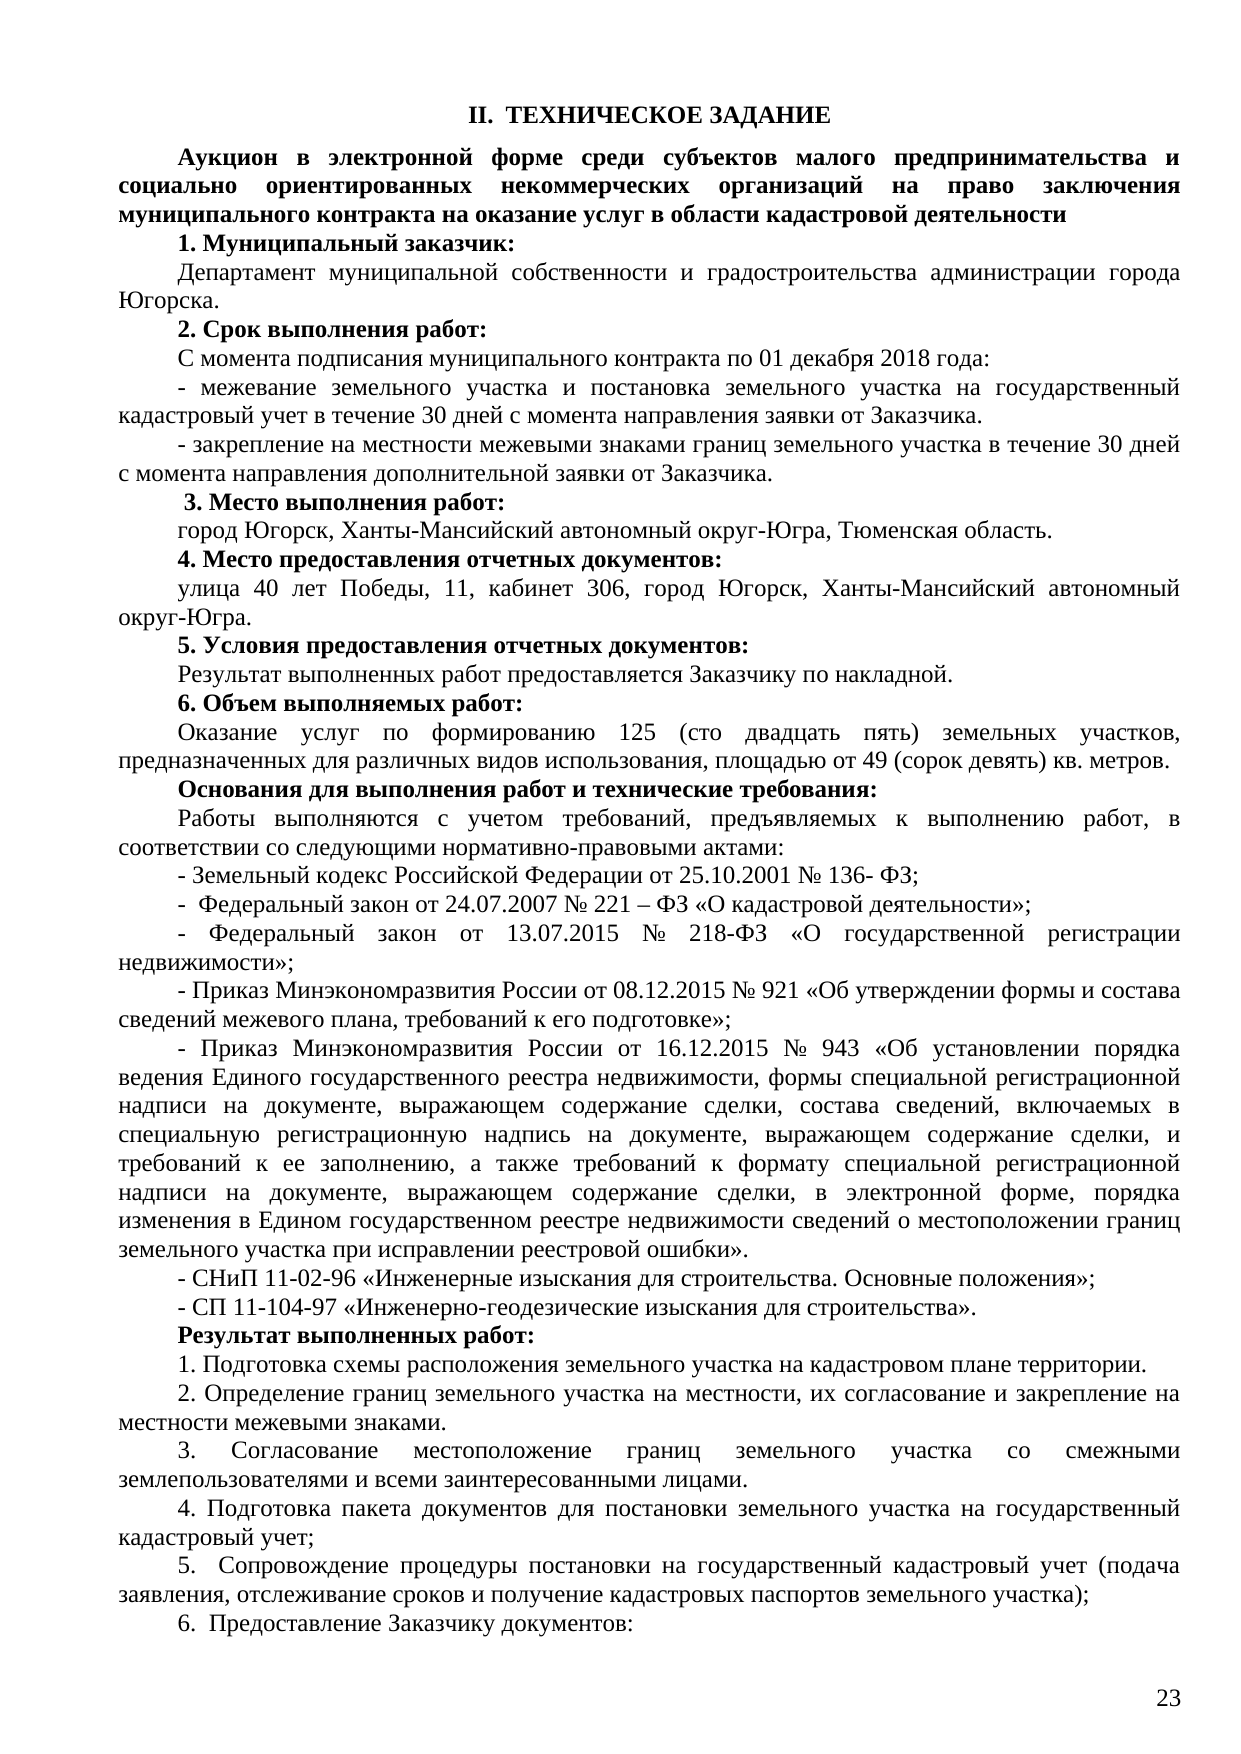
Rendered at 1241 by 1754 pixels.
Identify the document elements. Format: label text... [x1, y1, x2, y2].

text 4. Место предоставления отчетных документов: [118, 544, 1181, 573]
text город Югорск, Ханты-Мансийский автономный округ-Югра, Тюменская область. [118, 515, 1181, 544]
text Аукцион в электронной форме среди субъектов малого предпринимательства и социально ориентированных некоммерческих организаций на право заключения муниципального контракта на оказание услуг в области кадастровой деятельности [118, 142, 1181, 228]
text - Федеральный закон от 24.07.2007 № 221 – ФЗ «О кадастровой деятельности»; [118, 889, 1181, 918]
text 2. Срок выполнения работ: [118, 314, 1181, 343]
text 3. Согласование местоположение границ земельного участка со смежными землепользователями и всеми заинтересованными лицами. [118, 1435, 1181, 1493]
text - межевание земельного участка и постановка земельного участка на государственный кадастровый учет в течение 30 дней с момента направления заявки от Заказчика. [118, 372, 1181, 429]
text - СНиП 11-02-96 «Инженерные изыскания для строительства. Основные положения»; [118, 1263, 1181, 1292]
text 6. Объем выполняемых работ: [118, 688, 1181, 717]
text 6. Предоставление Заказчику документов: [118, 1608, 1181, 1637]
text 1. Муниципальный заказчик: [118, 228, 1181, 257]
text - Приказ Минэкономразвития России от 08.12.2015 № 921 «Об утверждении формы и состава сведений межевого плана, требований к его подготовке»; [118, 975, 1181, 1033]
text Результат выполненных работ предоставляется Заказчику по накладной. [118, 659, 1181, 688]
text Работы выполняются с учетом требований, предъявляемых к выполнению работ, в соответствии со следующими нормативно-правовыми актами: [118, 803, 1181, 860]
text 4. Подготовка пакета документов для постановки земельного участка на государственный кадастровый учет; [118, 1493, 1181, 1550]
text 5. Сопровождение процедуры постановки на государственный кадастровый учет (подача заявления, отслеживание сроков и получение кадастровых паспортов земельного участка); [118, 1550, 1181, 1608]
list ТЕХНИЧЕСКОЕ ЗАДАНИЕ [118, 100, 1181, 129]
text - закрепление на местности межевыми знаками границ земельного участка в течение 30 дней с момента направления дополнительной заявки от Заказчика. [118, 429, 1181, 487]
text Департамент муниципальной собственности и градостроительства администрации города Югорска. [118, 257, 1181, 314]
text 1. Подготовка схемы расположения земельного участка на кадастровом плане территории. [118, 1349, 1181, 1378]
text Основания для выполнения работ и технические требования: [118, 774, 1181, 803]
text улица 40 лет Победы, 11, кабинет 306, город Югорск, Ханты-Мансийский автономный округ-Югра. [118, 573, 1181, 630]
text - Приказ Минэкономразвития России от 16.12.2015 № 943 «Об установлении порядка ведения Единого государственного реестра недвижимости, формы специальной регистрационной надписи на документе, выражающем содержание сделки, состава сведений, включаемых в специальную регистрационную надпись на документе, выражающем содержание сделки, и требований к ее заполнению, а также требований к формату специальной регистрационной надписи на документе, выражающем содержание сделки, в электронной форме, порядка изменения в Едином государственном реестре недвижимости сведений о местоположении границ земельного участка при исправлении реестровой ошибки». [118, 1033, 1181, 1263]
text 3. Место выполнения работ: [118, 487, 1181, 515]
text Результат выполненных работ: [118, 1320, 1181, 1349]
text 2. Определение границ земельного участка на местности, их согласование и закрепление на местности межевыми знаками. [118, 1378, 1181, 1435]
text - Земельный кодекс Российской Федерации от 25.10.2001 № 136- ФЗ; [118, 860, 1181, 889]
text - Федеральный закон от 13.07.2015 № 218-ФЗ «О государственной регистрации недвижимости»; [118, 918, 1181, 975]
text Оказание услуг по формированию 125 (сто двадцать пять) земельных участков, предназначенных для различных видов использования, площадью от 49 (сорок девять) кв. метров. [118, 717, 1181, 774]
text 5. Условия предоставления отчетных документов: [118, 630, 1181, 659]
text С момента подписания муниципального контракта по 01 декабря 2018 года: [118, 343, 1181, 372]
text - СП 11-104-97 «Инженерно-геодезические изыскания для строительства». [118, 1292, 1181, 1320]
